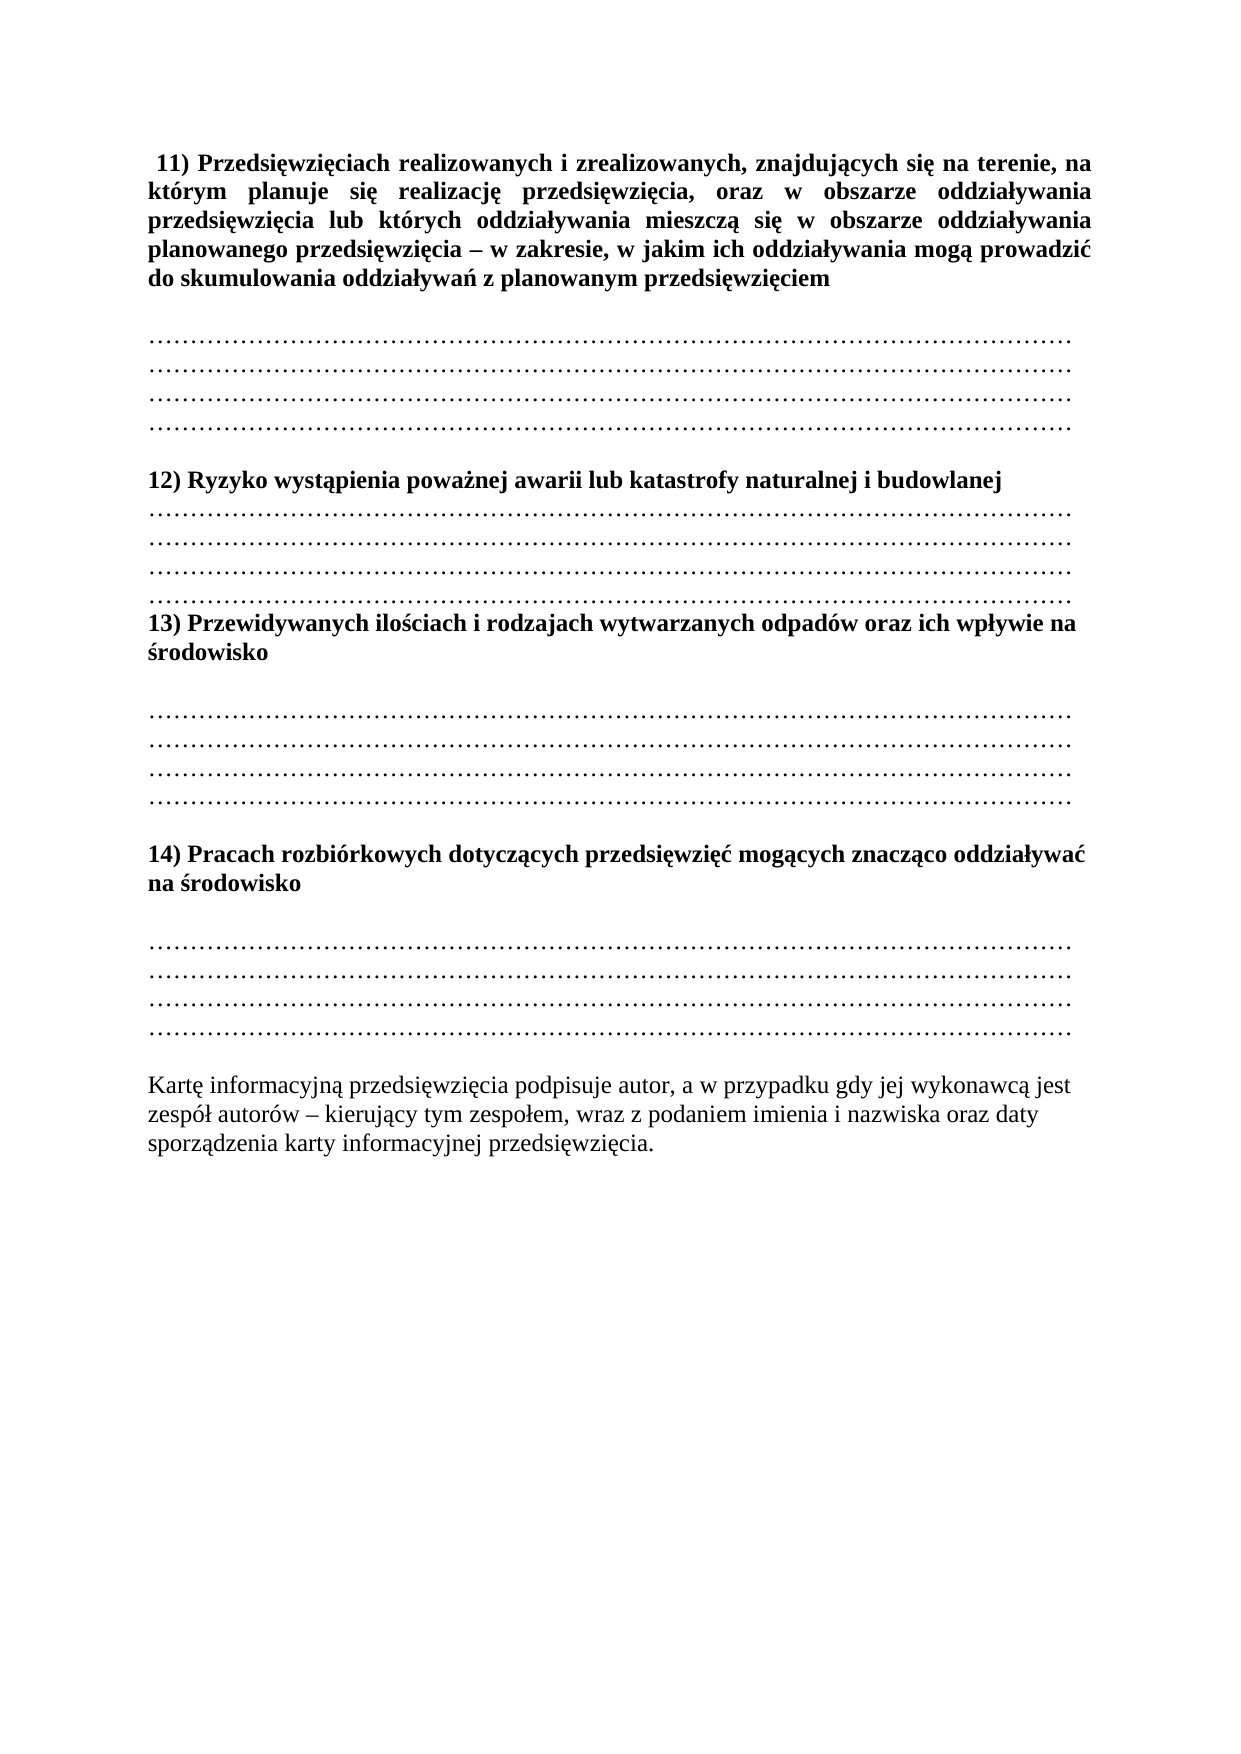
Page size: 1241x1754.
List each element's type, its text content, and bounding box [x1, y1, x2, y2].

text 14) Pracach rozbiórkowych dotyczących przedsięwzięć mogących znacząco oddziaływać na środowisko [148, 839, 1093, 897]
text ………………………………………………………………………………………………………………………………………………………………………………………………………………………………………………………………………………………………………………………………………………………………………………………………………… [148, 321, 1093, 436]
text 12) Ryzyko wystąpienia poważnej awarii lub katastrofy naturalnej i budowlanej ………………………………………………………………………………………………………………………………………………………………………………………………………………………………………………………………………………………………………………………………………………………………………………………………………… 13) Przewidywanych ilościach i rodzajach wytwarzanych odpadów oraz ich wpływie na środowisko [148, 465, 1093, 666]
text 11) Przedsięwzięciach realizowanych i zrealizowanych, znajdujących się na terenie, na którym planuje się realizację przedsięwzięcia, oraz w obszarze oddziaływania przedsięwzięcia lub których oddziaływania mieszczą się w obszarze oddziaływania planowanego przedsięwzięcia – w zakresie, w jakim ich oddziaływania mogą prowadzić do skumulowania oddziaływań z planowanym przedsięwzięciem [148, 148, 1093, 291]
text Kartę informacyjną przedsięwzięcia podpisuje autor, a w przypadku gdy jej wykonawcą jest zespół autorów – kierujący tym zespołem, wraz z podaniem imienia i nazwiska oraz daty sporządzenia karty informacyjnej przedsięwzięcia. [148, 1070, 1093, 1156]
text ………………………………………………………………………………………………………………………………………………………………………………………………………………………………………………………………………………………………………………………………………………………………………………………………………… [148, 926, 1093, 1041]
text ………………………………………………………………………………………………………………………………………………………………………………………………………………………………………………………………………………………………………………………………………………………………………………………………………… [148, 695, 1093, 810]
